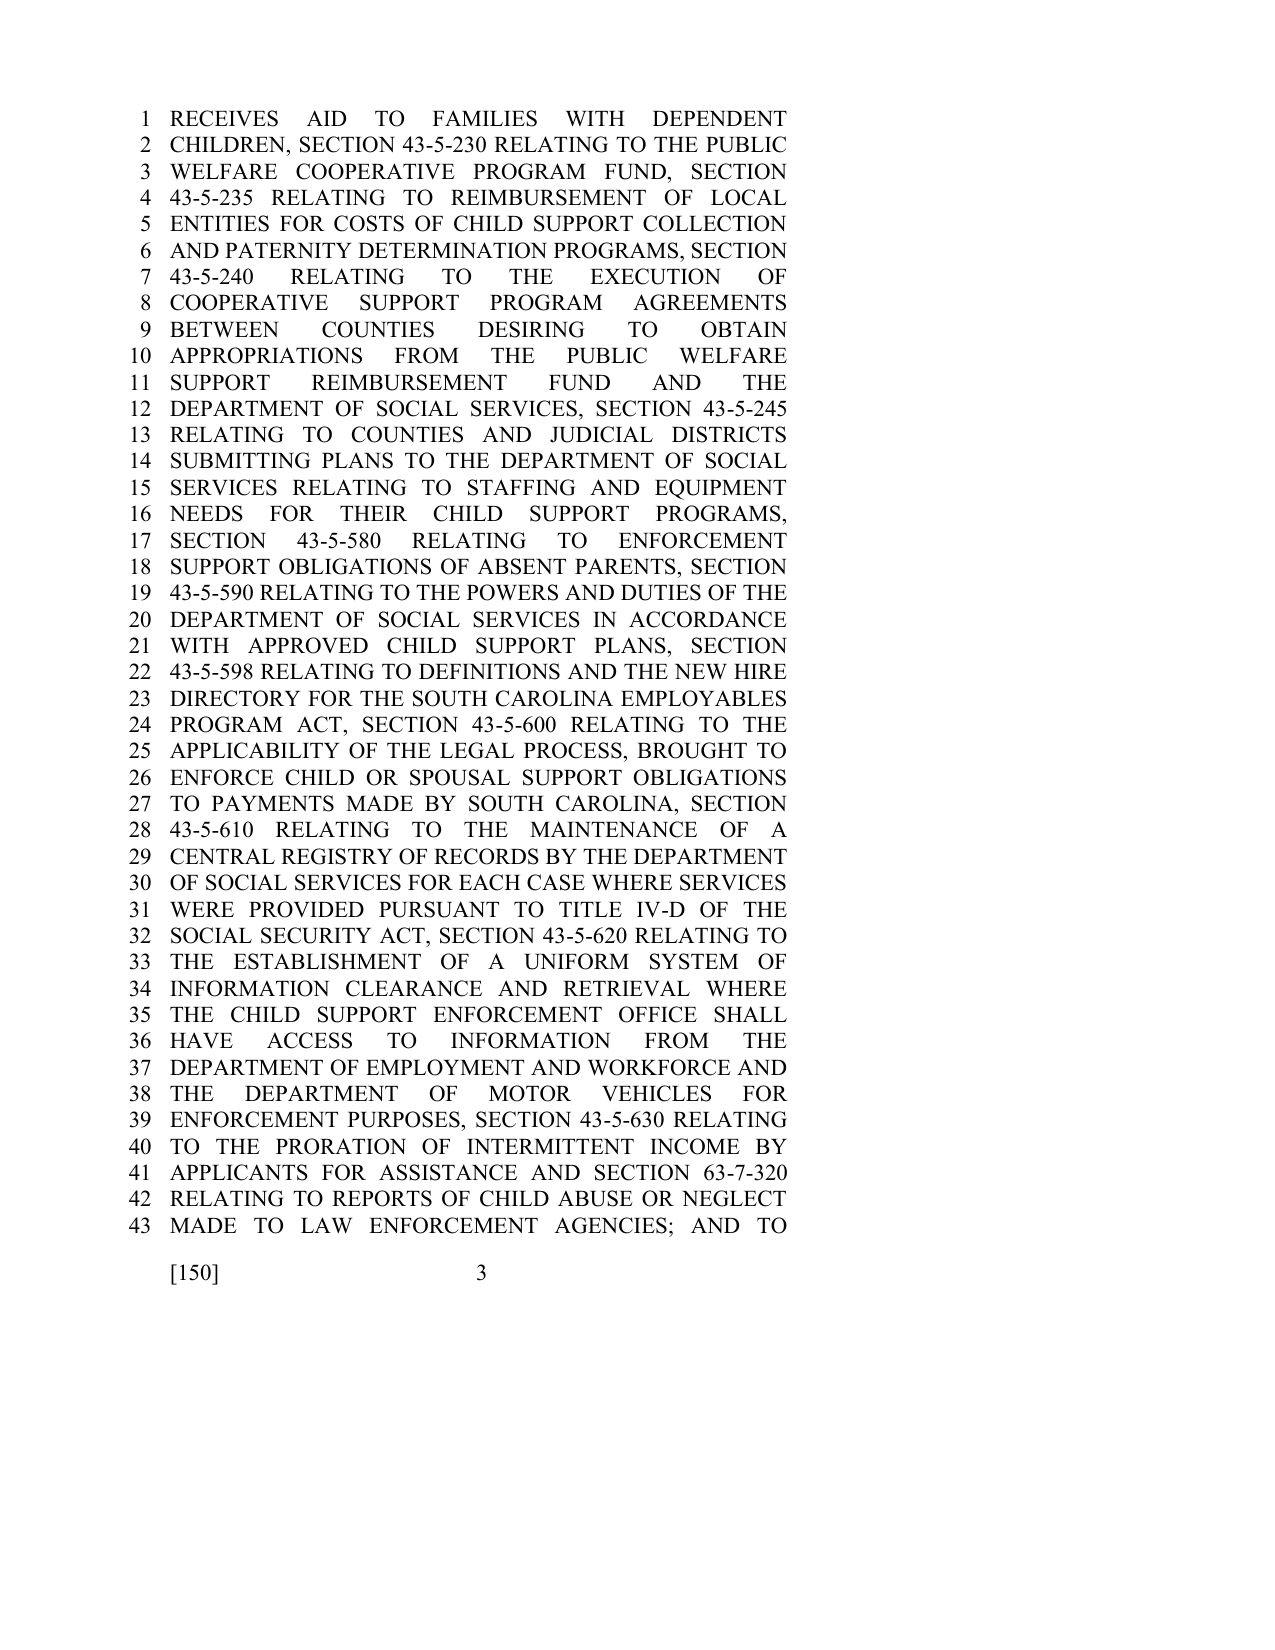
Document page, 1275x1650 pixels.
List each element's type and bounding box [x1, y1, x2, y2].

text [169, 105, 787, 1238]
